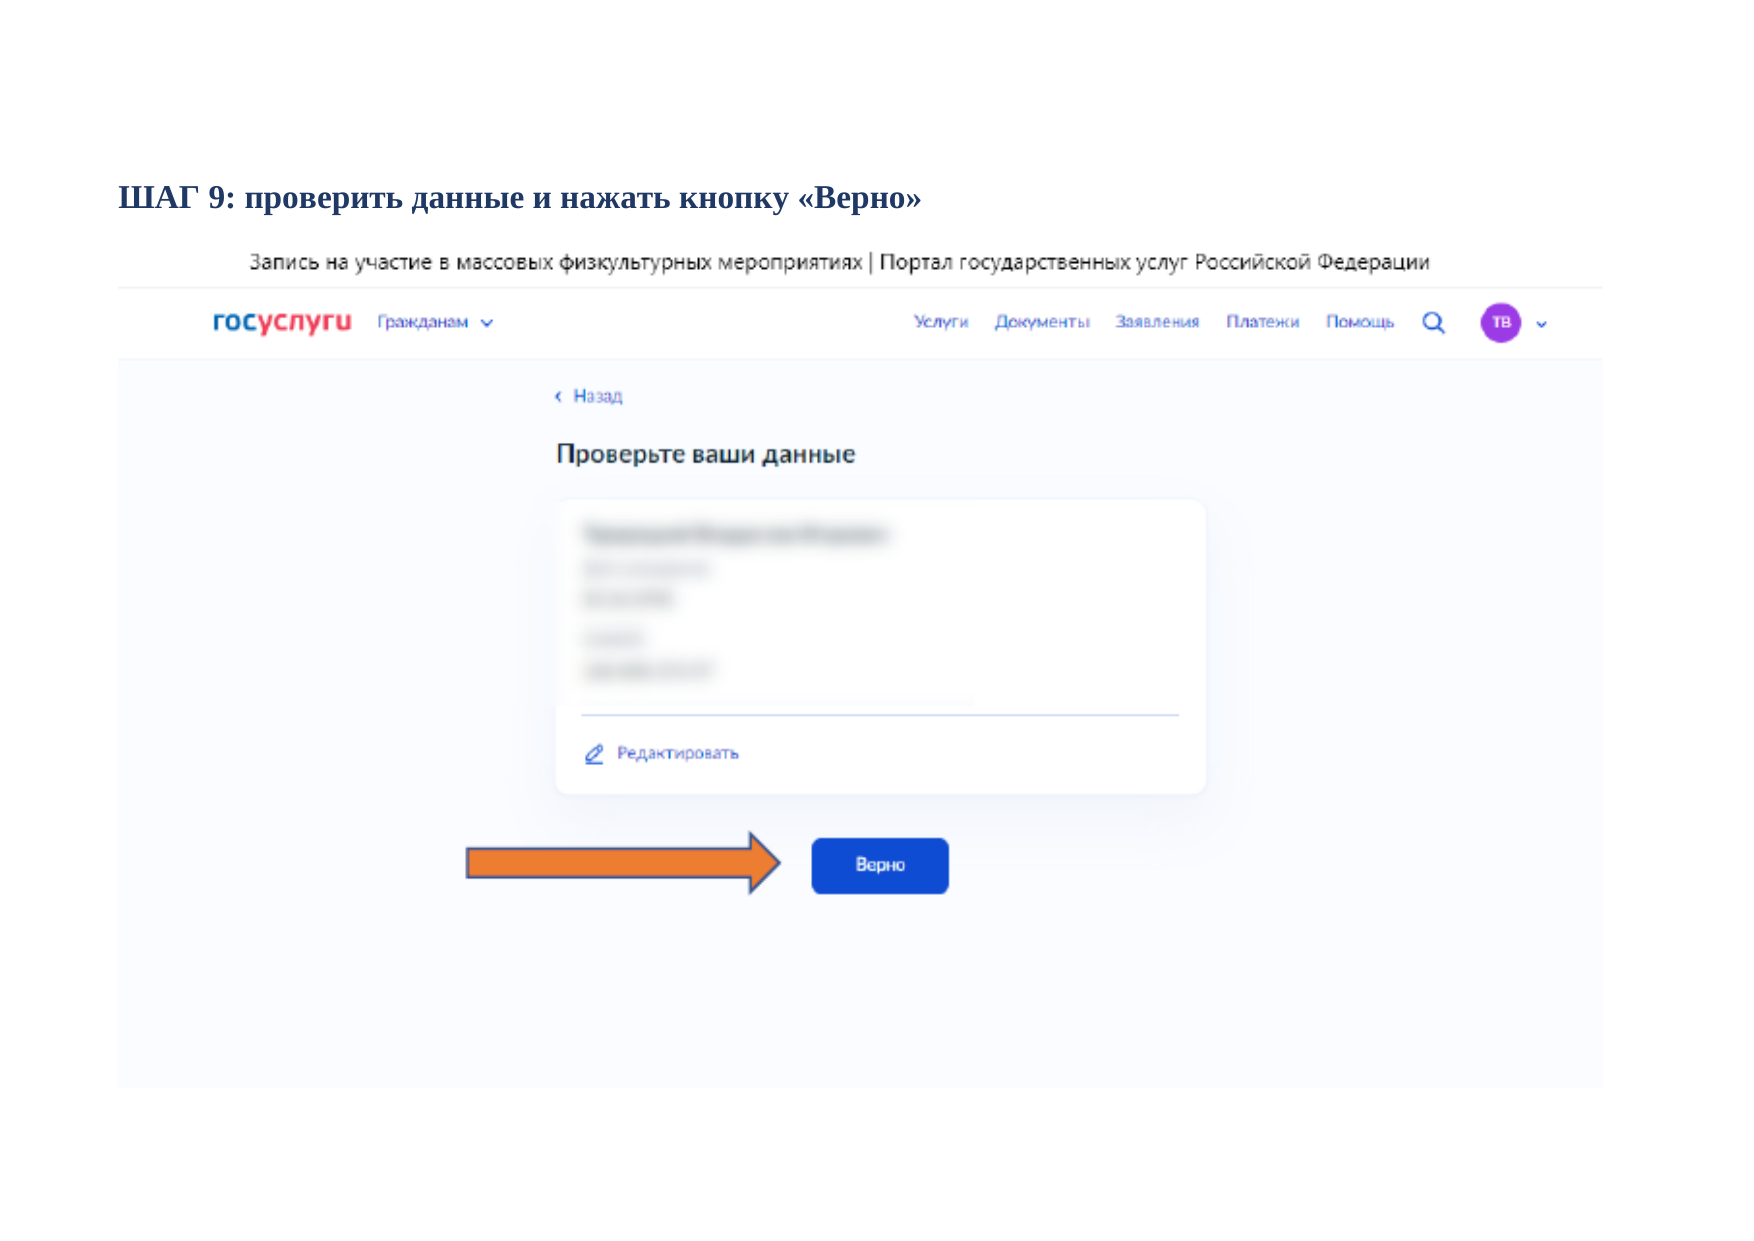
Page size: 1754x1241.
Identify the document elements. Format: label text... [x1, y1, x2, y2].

picture [118, 235, 1603, 1088]
text ШАГ 9: проверить данные и нажать кнопку «Верно» [118, 177, 1636, 216]
